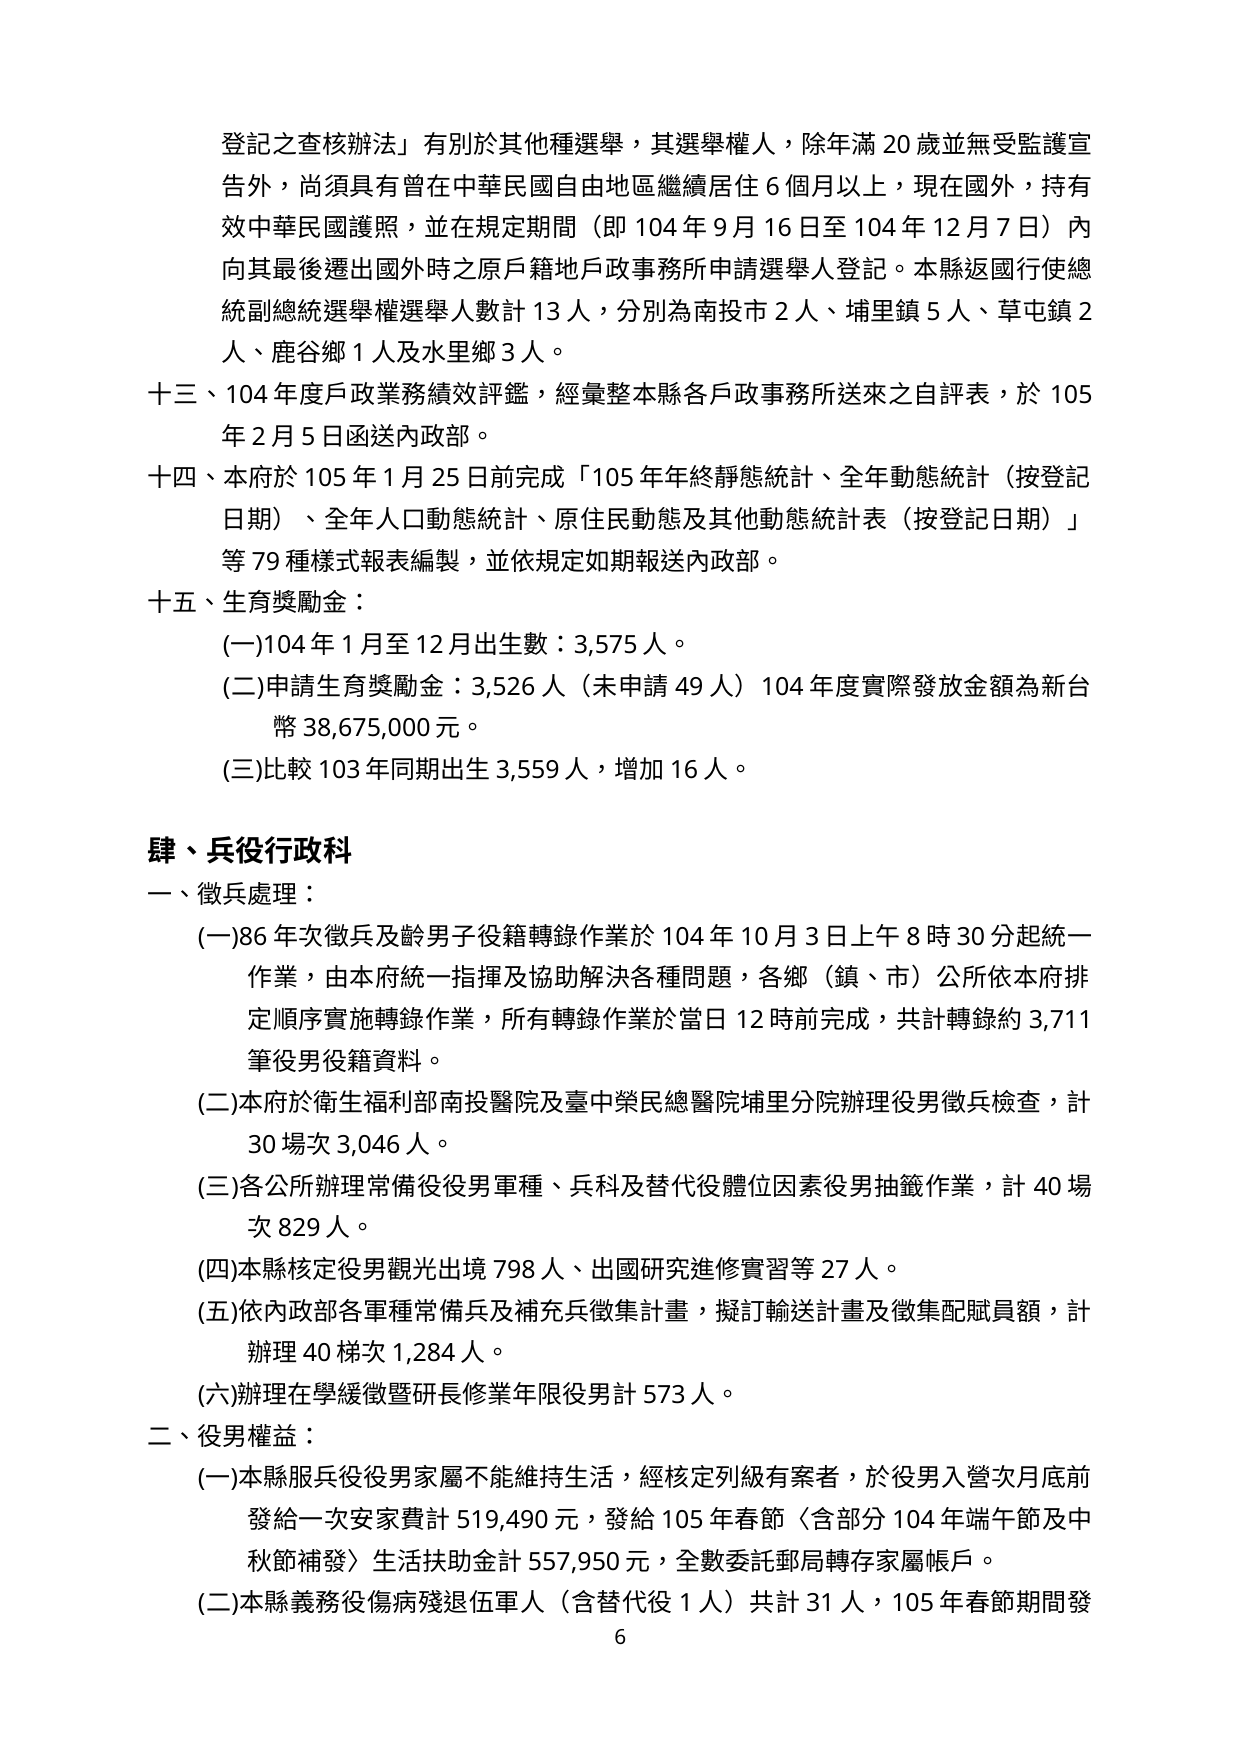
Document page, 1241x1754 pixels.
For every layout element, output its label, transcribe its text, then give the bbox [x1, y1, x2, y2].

text (一)86年次徵兵及齡男子役籍轉錄作業於104年10月3日上午8時30分起統一作業，由本府統一指揮及協助解決各種問題，各鄉（鎮、市）公所依本府排定順序實施轉錄作業，所有轉錄作業於當日12時前完成，共計轉錄約3,711筆役男役籍資料。 [198, 912, 1092, 1078]
text (一)104年1月至12月出生數：3,575人。 [223, 620, 1092, 662]
text 二、役男權益： [148, 1412, 1092, 1453]
text 兵役行政科 [148, 828, 1092, 870]
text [148, 120, 1092, 370]
text (三)比較103年同期出生3,559人，增加16人。 [223, 745, 1092, 787]
text 一、徵兵處理： [148, 870, 1092, 912]
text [198, 1578, 1092, 1620]
text (二)申請生育獎勵金：3,526人（未申請49人）104年度實際發放金額為新台幣38,675,000元。 [223, 662, 1092, 745]
text (四)本縣核定役男觀光出境798人、出國研究進修實習等27人。 [198, 1245, 1092, 1287]
text 十三、104年度戶政業務績效評鑑，經彙整本縣各戶政事務所送來之自評表，於105年2月5日函送內政部。 [148, 370, 1092, 453]
text 十四、本府於105年1月25日前完成「105年年終靜態統計、全年動態統計（按登記日期）、全年人口動態統計、原住民動態及其他動態統計表（按登記日期）」等79種樣式報表編製，並依規定如期報送內政部。 [148, 453, 1092, 578]
text (三)各公所辦理常備役役男軍種、兵科及替代役體位因素役男抽籤作業，計40場次829人。 [198, 1162, 1092, 1245]
text (一)本縣服兵役役男家屬不能維持生活，經核定列級有案者，於役男入營次月底前發給一次安家費計519,490元，發給105年春節〈含部分104年端午節及中秋節補發〉生活扶助金計557,950元，全數委託郵局轉存家屬帳戶。 [198, 1453, 1092, 1578]
text (六)辦理在學緩徵暨研長修業年限役男計573人。 [198, 1370, 1092, 1412]
text 十五、生育獎勵金： [148, 578, 1092, 620]
text (五)依內政部各軍種常備兵及補充兵徵集計畫，擬訂輸送計畫及徵集配賦員額，計辦理40梯次1,284人。 [198, 1287, 1092, 1370]
text (二)本府於衛生福利部南投醫院及臺中榮民總醫院埔里分院辦理役男徵兵檢查，計30場次3,046人。 [198, 1078, 1092, 1162]
